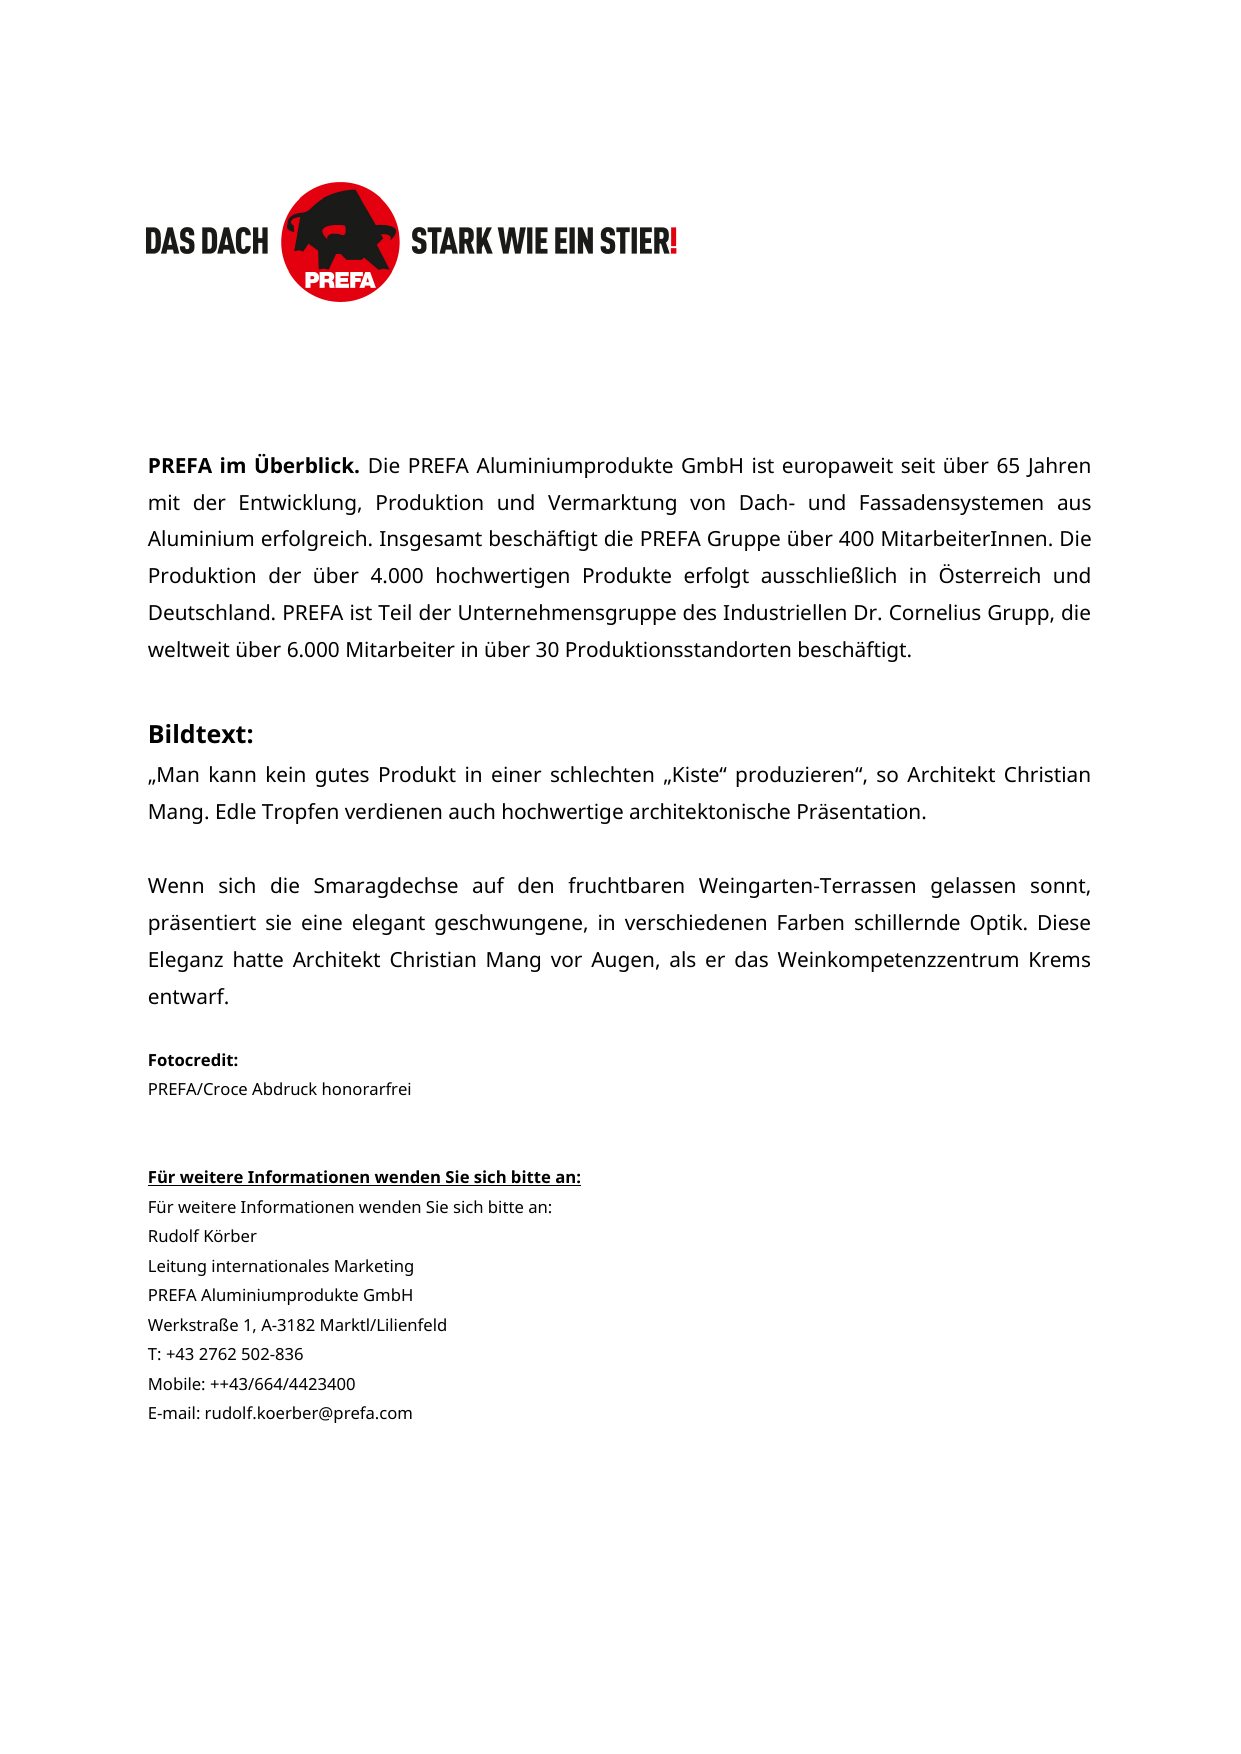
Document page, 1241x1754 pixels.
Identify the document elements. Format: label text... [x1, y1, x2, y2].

picture [0, 125, 1234, 342]
text PREFA Aluminiumprodukte GmbH [148, 1284, 1093, 1307]
text Bildtext: [148, 716, 1093, 750]
text Leitung internationales Marketing [148, 1254, 1093, 1277]
text Werkstraße 1, A-3182 Marktl/Lilienfeld [148, 1313, 1093, 1336]
text Mobile: ++43/664/4423400 [148, 1372, 1093, 1395]
text PREFA im Überblick. Die PREFA Aluminiumprodukte GmbH ist europaweit seit über 65 Jahren mit der Entwicklung, Produktion und Vermarktung von Dach- und Fassadensystemen aus Aluminium erfolgreich. Insgesamt beschäftigt die PREFA Gruppe über 400 MitarbeiterInnen. Die Produktion der über 4.000 hochwertigen Produkte erfolgt ausschließlich in Österreich und Deutschland. PREFA ist Teil der Unternehmensgruppe des Industriellen Dr. Cornelius Grupp, die weltweit über 6.000 Mitarbeiter in über 30 Produktionsstandorten beschäftigt. [148, 451, 1093, 663]
text „Man kann kein gutes Produkt in einer schlechten „Kiste“ produzieren“, so Architekt Christian Mang. Edle Tropfen verdienen auch hochwertige architektonische Präsentation. [148, 761, 1093, 826]
text Rudolf Körber [148, 1225, 1093, 1248]
text T: +43 2762 502-836 [148, 1343, 1093, 1366]
text Für weitere Informationen wenden Sie sich bitte an: [148, 1166, 1093, 1189]
text PREFA/Croce Abdruck honorarfrei [148, 1078, 1093, 1100]
text Fotocredit: [148, 1048, 1093, 1071]
text Wenn sich die Smaragdechse auf den fruchtbaren Weingarten-Terrassen gelassen sonnt, präsentiert sie eine elegant geschwungene, in verschiedenen Farben schillernde Optik. Diese Eleganz hatte Architekt Christian Mang vor Augen, als er das Weinkompetenzzentrum Krems entwarf. [148, 871, 1093, 1010]
text E-mail: rudolf.koerber@prefa.com [148, 1402, 1093, 1424]
text Für weitere Informationen wenden Sie sich bitte an: [148, 1196, 1093, 1218]
